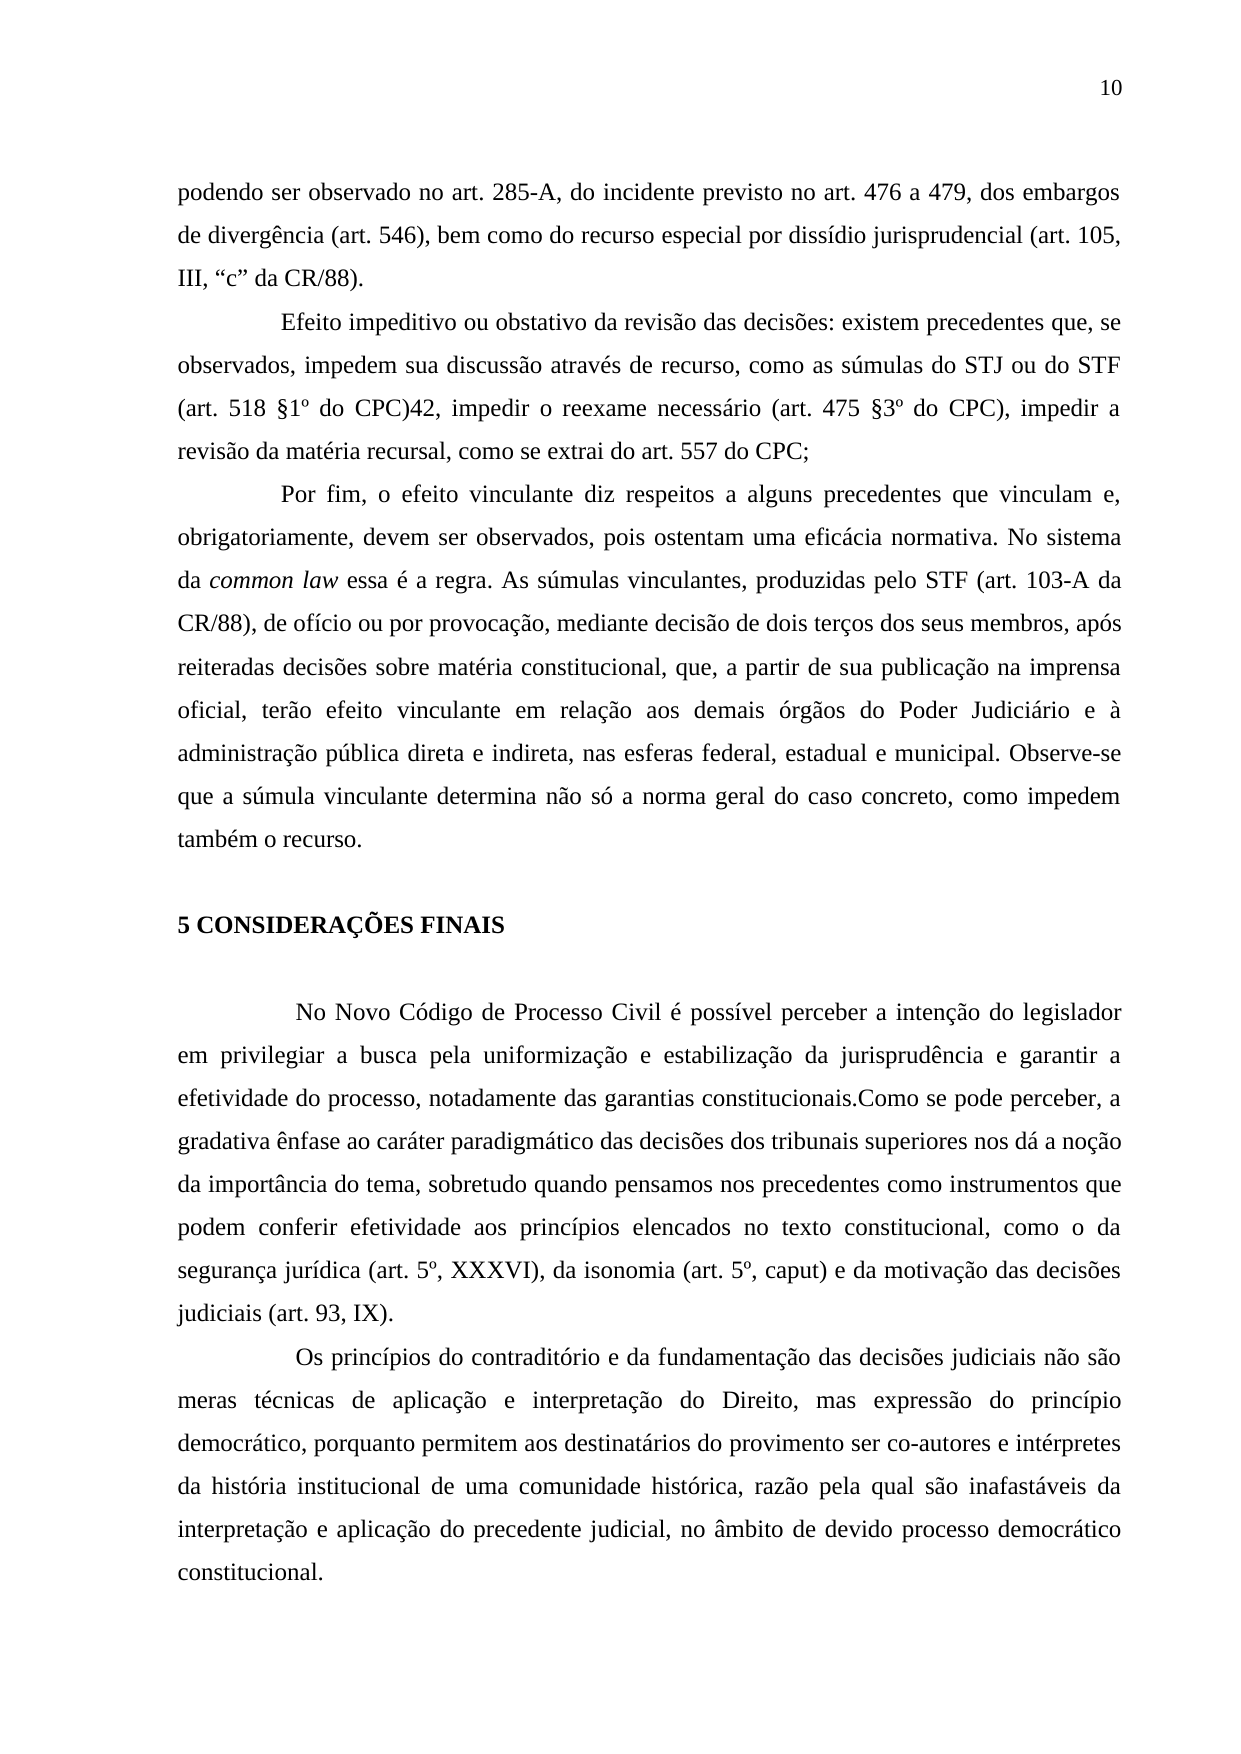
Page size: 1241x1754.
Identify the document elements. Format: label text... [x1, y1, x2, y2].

text Os princípios do contraditório e da fundamentação das decisões judiciais não são meras técnicas de aplicação e interpretação do Direito, mas expressão do princípio democrático, porquanto permitem aos destinatários do provimento ser co-autores e intérpretes da história institucional de uma comunidade histórica, razão pela qual são inafastáveis da interpretação e aplicação do precedente judicial, no âmbito de devido processo democrático constitucional. [177, 1342, 1122, 1586]
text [177, 177, 1122, 292]
text Por fim, o efeito vinculante diz respeitos a alguns precedentes que vinculam e, obrigatoriamente, devem ser observados, pois ostentam uma eficácia normativa. No sistema da common law essa é a regra. As súmulas vinculantes, produzidas pelo STF (art. 103-A da CR/88), de ofício ou por provocação, mediante decisão de dois terços dos seus membros, após reiteradas decisões sobre matéria constitucional, que, a partir de sua publicação na imprensa oficial, terão efeito vinculante em relação aos demais órgãos do Poder Judiciário e à administração pública direta e indireta, nas esferas federal, estadual e municipal. Observe-se que a súmula vinculante determina não só a norma geral do caso concreto, como impedem também o recurso. [177, 479, 1122, 853]
text No Novo Código de Processo Civil é possível perceber a intenção do legislador em privilegiar a busca pela uniformização e estabilização da jurisprudência e garantir a efetividade do processo, notadamente das garantias constitucionais.Como se pode perceber, a gradativa ênfase ao caráter paradigmático das decisões dos tribunais superiores nos dá a noção da importância do tema, sobretudo quando pensamos nos precedentes como instrumentos que podem conferir efetividade aos princípios elencados no texto constitucional, como o da segurança jurídica (art. 5º, XXXVI), da isonomia (art. 5º, caput) e da motivação das decisões judiciais (art. 93, IX). [177, 997, 1122, 1327]
text 5 CONSIDERAÇÕES FINAIS [177, 910, 1122, 939]
text Efeito impeditivo ou obstativo da revisão das decisões: existem precedentes que, se observados, impedem sua discussão através de recurso, como as súmulas do STJ ou do STF (art. 518 §1º do CPC)42, impedir o reexame necessário (art. 475 §3º do CPC), impedir a revisão da matéria recursal, como se extrai do art. 557 do CPC; [177, 307, 1122, 465]
